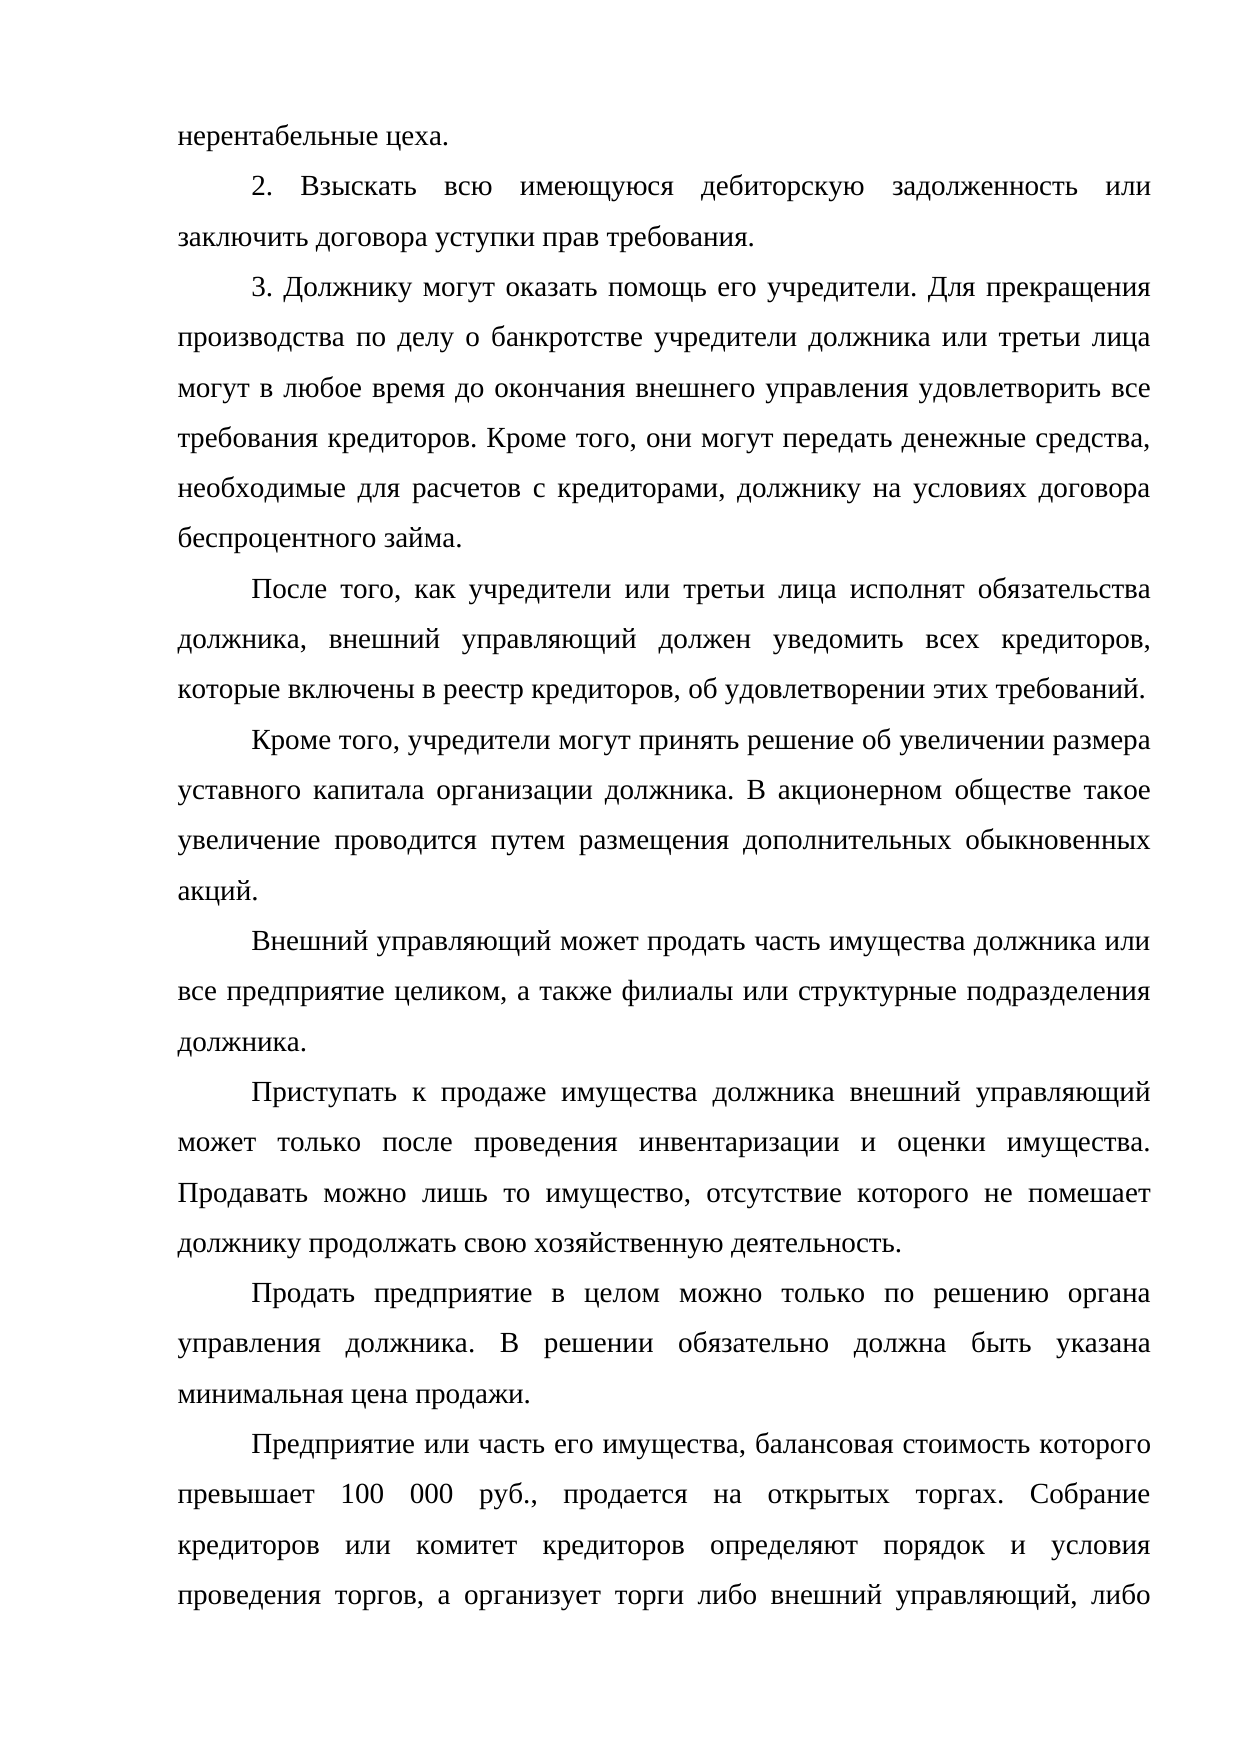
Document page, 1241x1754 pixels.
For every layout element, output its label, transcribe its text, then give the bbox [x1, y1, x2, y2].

text Приступать к продаже имущества должника внешний управляющий может только после проведения инвентаризации и оценки имущества. Продавать можно лишь то имущество, отсутствие которого не помешает должнику продолжать свою хозяйственную деятельность. [177, 1074, 1152, 1258]
text Продать предприятие в целом можно только по решению органа управления должника. В решении обязательно должна быть указана минимальная цена продажи. [177, 1275, 1152, 1409]
text Внешний управляющий может продать часть имущества должника или все предприятие целиком, а также филиалы или структурные подразделения должника. [177, 923, 1152, 1057]
text 2. Взыскать всю имеющуюся дебиторскую задолженность или заключить договора уступки прав требования. [177, 168, 1152, 252]
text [177, 1426, 1152, 1611]
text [177, 118, 1152, 152]
text Кроме того, учредители могут принять решение об увеличении размера уставного капитала организации должника. В акционерном обществе такое увеличение проводится путем размещения дополнительных обыкновенных акций. [177, 722, 1152, 906]
text После того, как учредители или третьи лица исполнят обязательства должника, внешний управляющий должен уведомить всех кредиторов, которые включены в реестр кредиторов, об удовлетворении этих требований. [177, 571, 1152, 705]
text 3. Должнику могут оказать помощь его учредители. Для прекращения производства по делу о банкротстве учредители должника или третьи лица могут в любое время до окончания внешнего управления удовлетворить все требования кредиторов. Кроме того, они могут передать денежные средства, необходимые для расчетов с кредиторами, должнику на условиях договора беспроцентного займа. [177, 269, 1152, 554]
